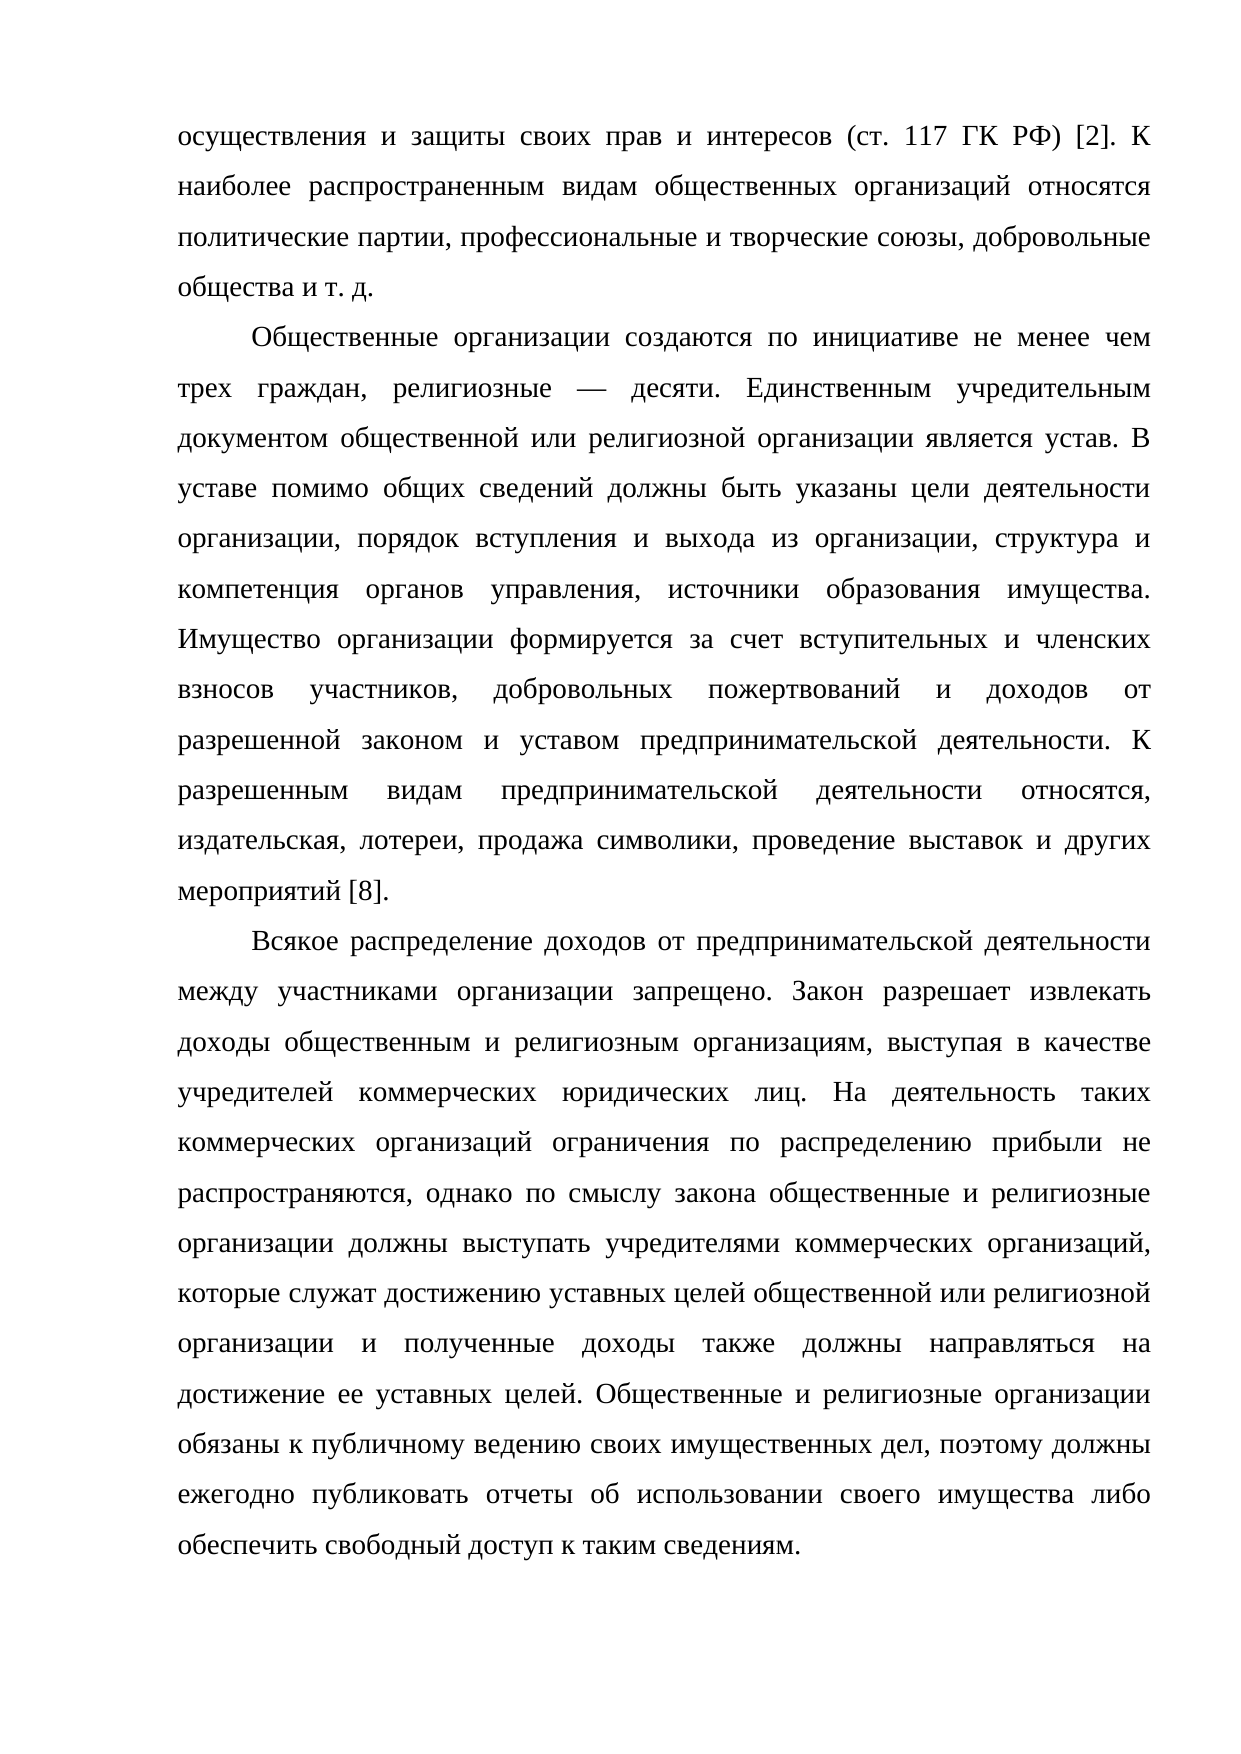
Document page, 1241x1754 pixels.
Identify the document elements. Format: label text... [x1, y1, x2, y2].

text Общественные организации создаются по инициативе не менее чем трех граждан, религиозные — десяти. Единственным учредительным документом общественной или религиозной организации является устав. В уставе помимо общих сведений должны быть указаны цели деятельности организации, порядок вступления и выхода из организации, структура и компетенция органов управления, источники образования имущества. Имущество организации формируется за счет вступительных и членских взносов участников, добровольных пожертвований и доходов от разрешенной законом и уставом предпринимательской деятельности. К разрешенным видам предпринимательской деятельности относятся, издательская, лотереи, продажа символики, проведение выставок и других мероприятий [8]. [177, 319, 1152, 906]
text Всякое распределение доходов от предпринимательской деятельности между участниками организации запрещено. Закон разрешает извлекать доходы общественным и религиозным организациям, выступая в качестве учредителей коммерческих юридических лиц. На деятельность таких коммерческих организаций ограничения по распределению прибыли не распространяются, однако по смыслу закона общественные и религиозные организации должны выступать учредителями коммерческих организаций, которые служат достижению уставных целей общественной или религиозной организации и полученные доходы также должны направляться на достижение ее уставных целей. Общественные и религиозные организации обязаны к публичному ведению своих имущественных дел, поэтому должны ежегодно публиковать отчеты об использовании своего имущества либо обеспечить свободный доступ к таким сведениям. [177, 923, 1152, 1560]
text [177, 118, 1152, 303]
